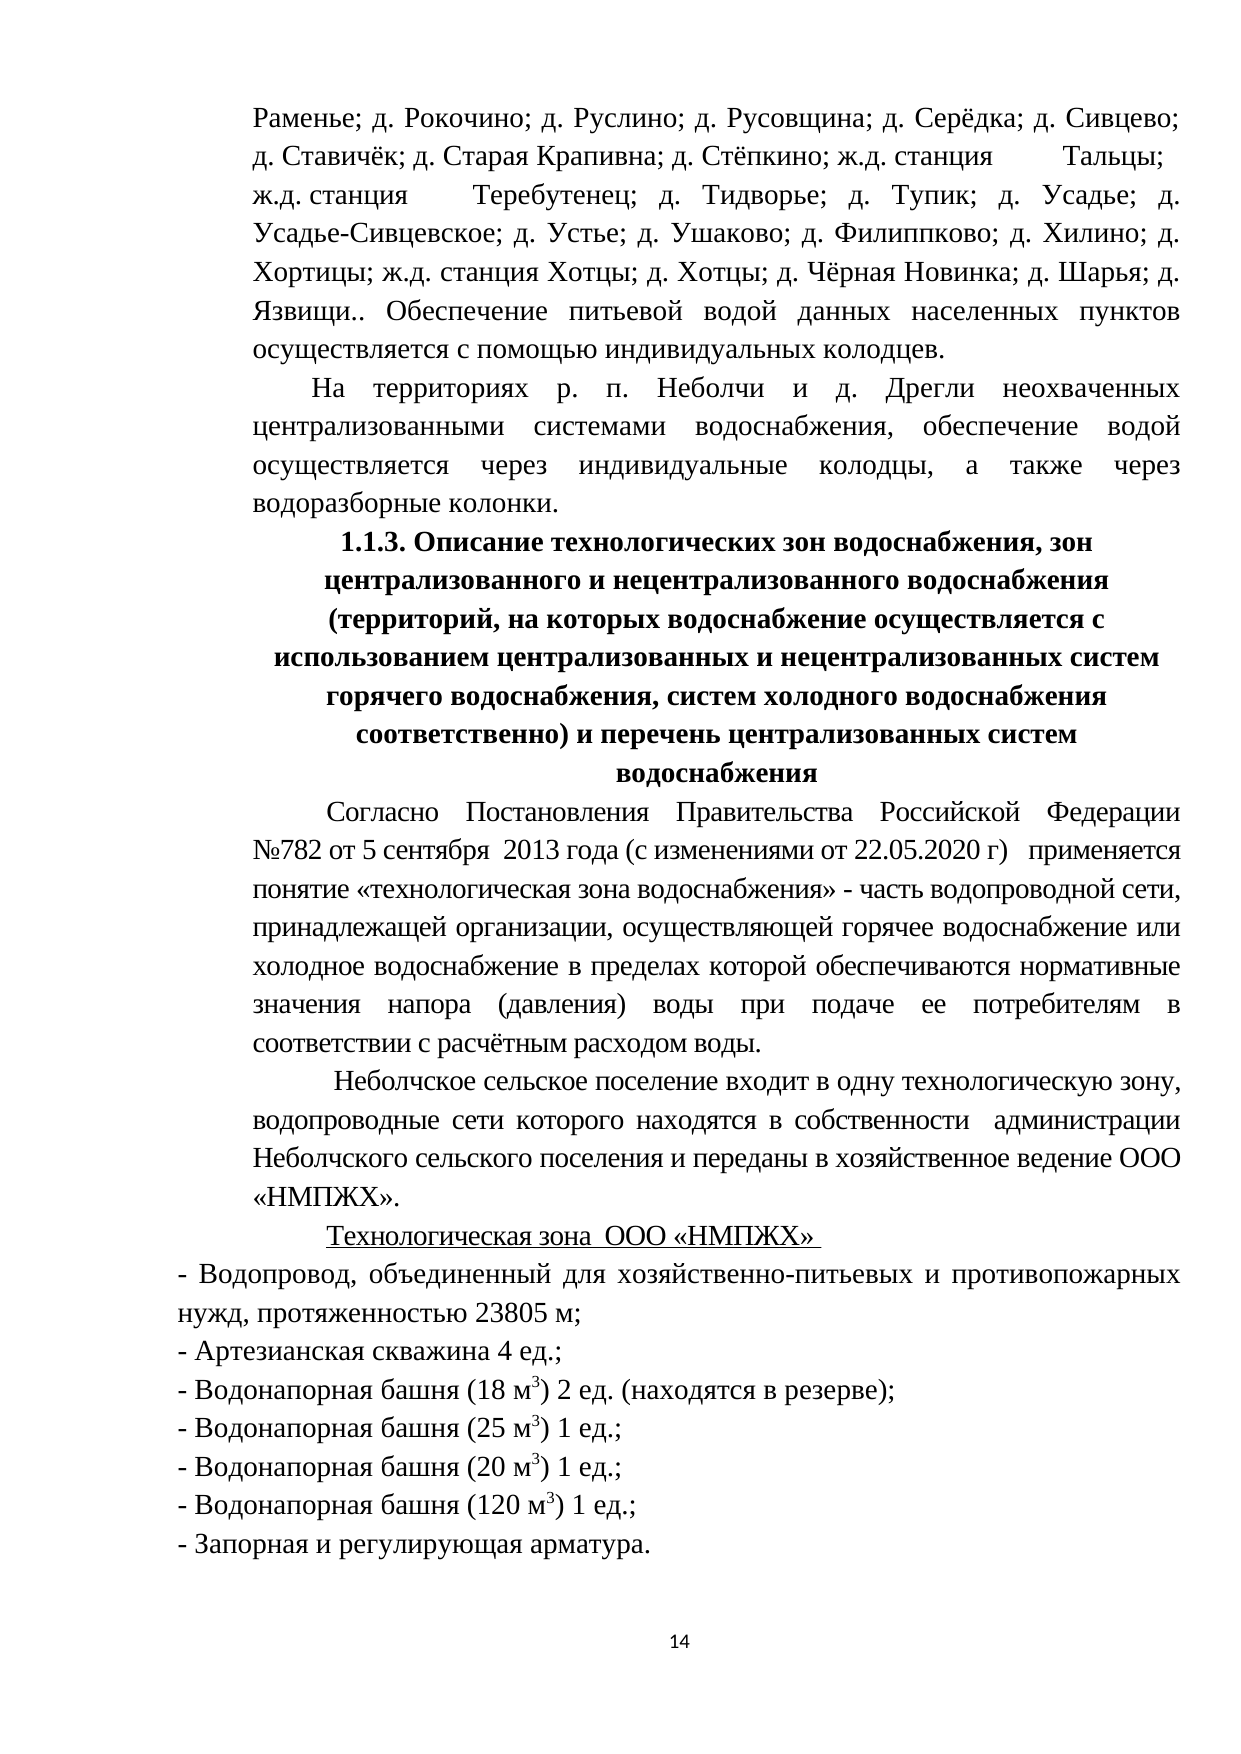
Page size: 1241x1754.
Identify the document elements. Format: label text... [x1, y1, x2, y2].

text - Артезианская скважина 4 ед.; [177, 1333, 1181, 1367]
list 1.1.3. Описание технологических зон водоснабжения, зон централизованного и нецентрализованного водоснабжения (территорий, на которых водоснабжение осуществляется с использованием централизованных и нецентрализованных систем горячего водоснабжения, систем холодного водоснабжения соответственно) и перечень централизованных систем водоснабжения [252, 524, 1181, 789]
text - Водонапорная башня (18 м3) 2 ед. (находятся в резерве); [177, 1372, 1181, 1405]
text Неболчское сельское поселение входит в одну технологическую зону, водопроводные сети которого находятся в собственности администрации Неболчского сельского поселения и переданы в хозяйственное ведение ООО «НМПЖХ». [252, 1063, 1181, 1213]
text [252, 100, 1181, 365]
text - Запорная и регулирующая арматура. [177, 1526, 1181, 1559]
text - Водонапорная башня (120 м3) 1 ед.; [177, 1487, 1181, 1521]
text Технологическая зона ООО «НМПЖХ» [252, 1218, 1181, 1251]
text На территориях р. п. Неболчи и д. Дрегли неохваченных централизованными системами водоснабжения, обеспечение водой осуществляется через индивидуальные колодцы, а также через водоразборные колонки. [252, 370, 1181, 519]
text - Водопровод, объединенный для хозяйственно-питьевых и противопожарных нужд, протяженностью 23805 м; [177, 1256, 1181, 1328]
text - Водонапорная башня (25 м3) 1 ед.; [177, 1410, 1181, 1444]
text Согласно Постановления Правительства Российской Федерации №782 от 5 сентября 2013 года (с изменениями от 22.05.2020 г) применяется понятие «технологическая зона водоснабжения» - часть водопроводной сети, принадлежащей организации, осуществляющей горячее водоснабжение или холодное водоснабжение в пределах которой обеспечиваются нормативные значения напора (давления) воды при подаче ее потребителям в соответствии с расчётным расходом воды. [252, 794, 1181, 1058]
text - Водонапорная башня (20 м3) 1 ед.; [177, 1449, 1181, 1482]
